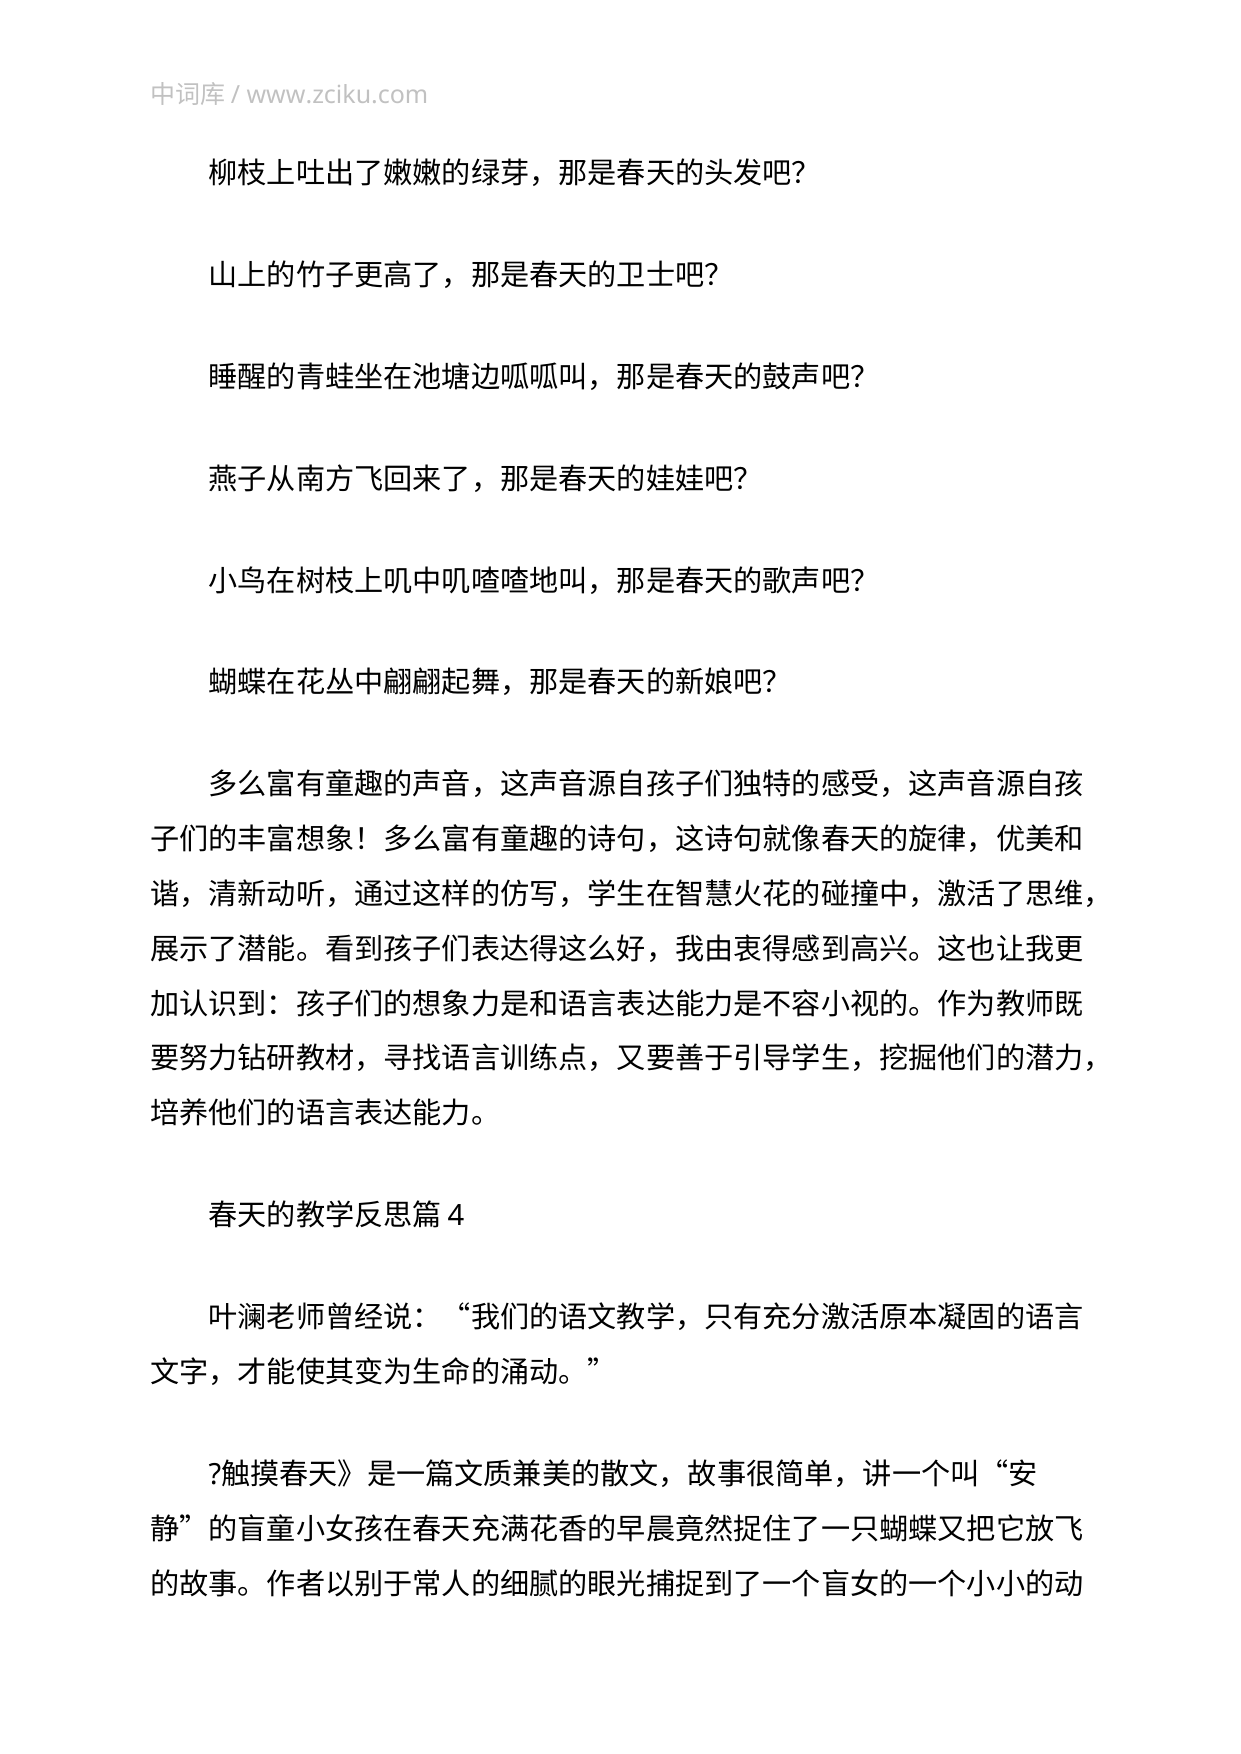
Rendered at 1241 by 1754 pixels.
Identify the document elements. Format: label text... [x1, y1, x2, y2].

text 小鸟在树枝上叽中叽喳喳地叫，那是春天的歌声吧？ [150, 557, 1090, 599]
text 叶澜老师曾经说：“我们的语文教学，只有充分激活原本凝固的语言文字，才能使其变为生命的涌动。” [150, 1294, 1090, 1391]
text 燕子从南方飞回来了，那是春天的娃娃吧？ [150, 455, 1090, 498]
text 蝴蝶在花丛中翩翩起舞，那是春天的新娘吧？ [150, 659, 1090, 701]
text 多么富有童趣的声音，这声音源自孩子们独特的感受，这声音源自孩子们的丰富想象！多么富有童趣的诗句，这诗句就像春天的旋律，优美和谐，清新动听，通过这样的仿写，学生在智慧火花的碰撞中，激活了思维，展示了潜能。看到孩子们表达得这么好，我由衷得感到高兴。这也让我更加认识到：孩子们的想象力是和语言表达能力是不容小视的。作为教师既要努力钻研教材，寻找语言训练点，又要善于引导学生，挖掘他们的潜力，培养他们的语言表达能力。 [150, 761, 1090, 1132]
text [150, 1450, 1090, 1603]
text 山上的竹子更高了，那是春天的卫士吧？ [150, 252, 1090, 294]
text 睡醒的青蛙坐在池塘边呱呱叫，那是春天的鼓声吧？ [150, 353, 1090, 396]
text 春天的教学反思篇4 [150, 1192, 1090, 1234]
text 柳枝上吐出了嫩嫩的绿芽，那是春天的头发吧？ [150, 150, 1090, 192]
